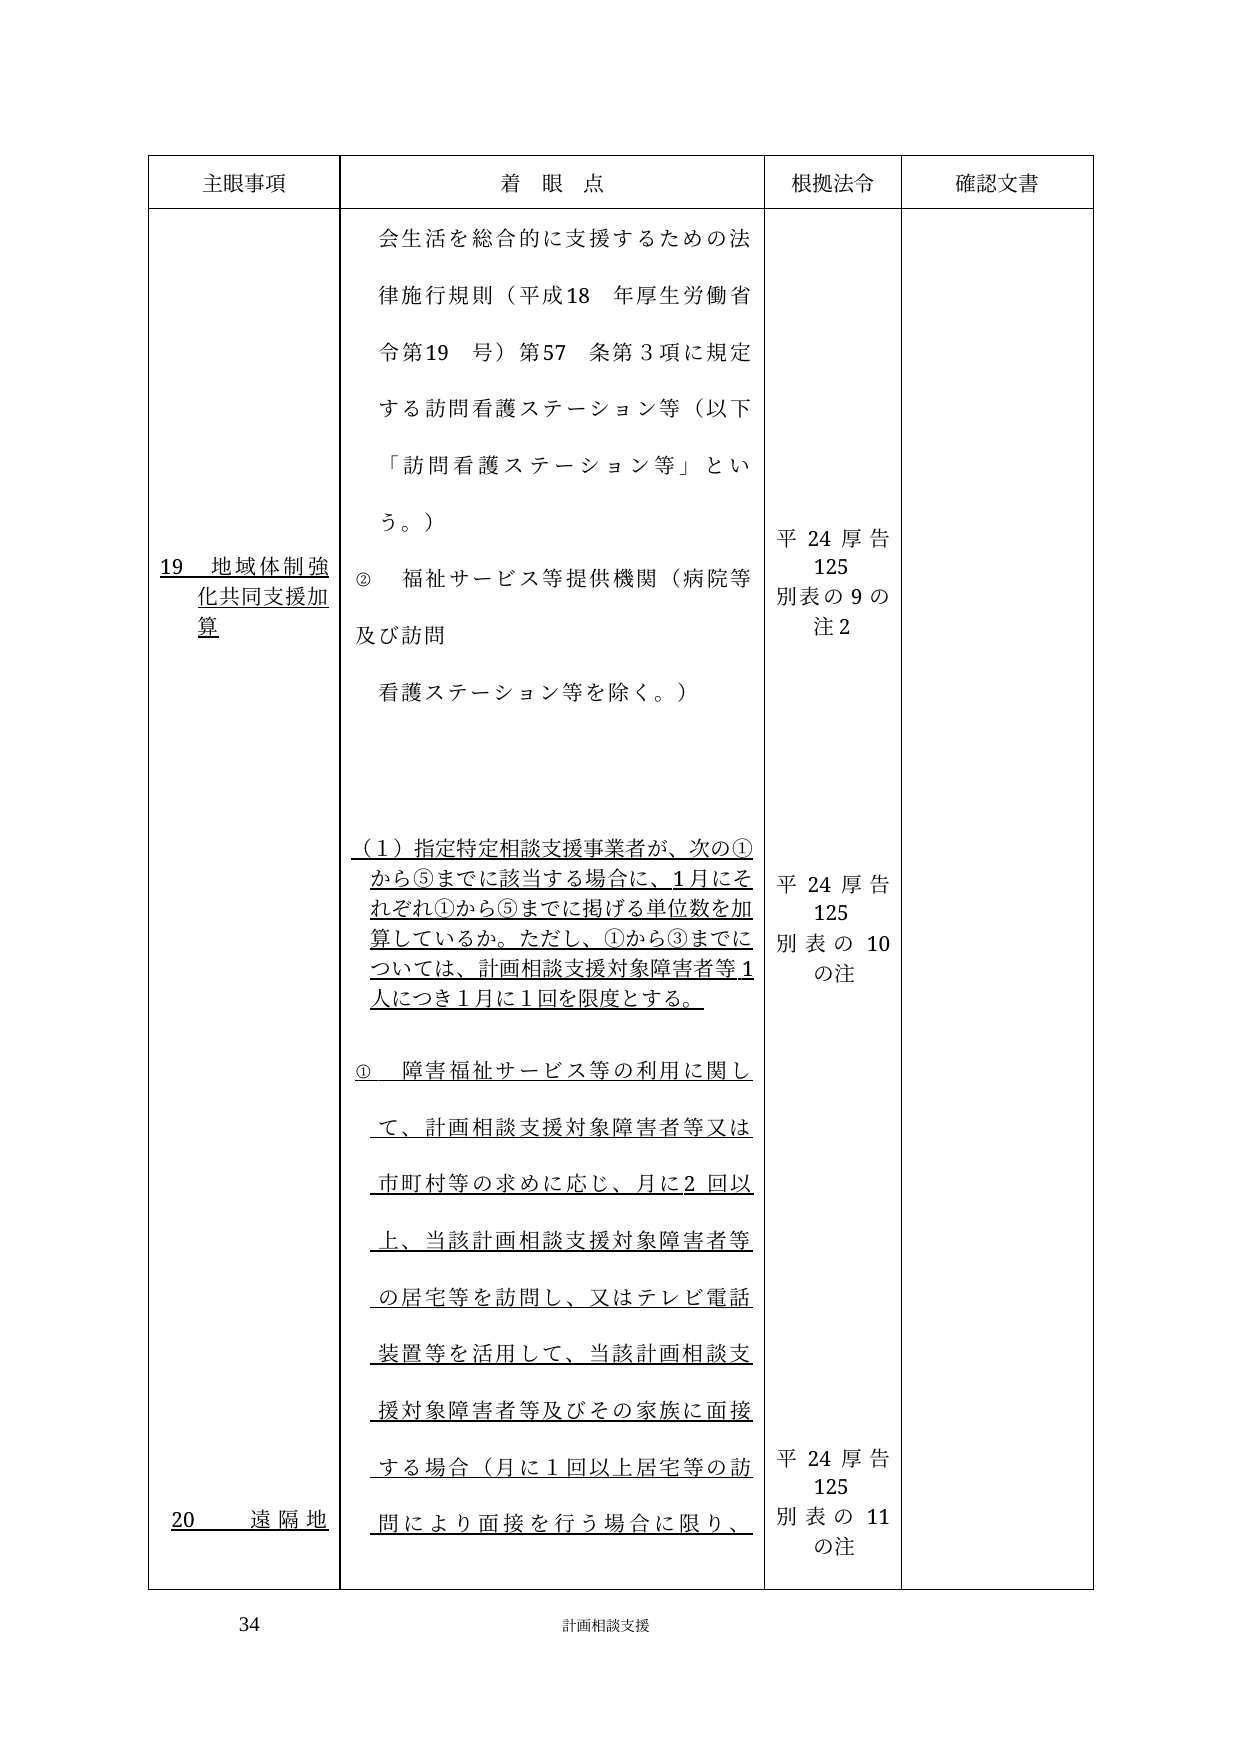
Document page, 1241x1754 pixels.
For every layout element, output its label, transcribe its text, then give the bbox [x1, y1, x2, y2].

table_header 確認文書 [902, 156, 1093, 208]
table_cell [902, 209, 1093, 1589]
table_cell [149, 209, 339, 1589]
table_header 主眼事項 [149, 156, 339, 208]
table_header 着 眼 点 [341, 156, 764, 208]
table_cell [341, 209, 764, 1589]
table_header 根拠法令 [765, 156, 901, 208]
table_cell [765, 209, 901, 1589]
